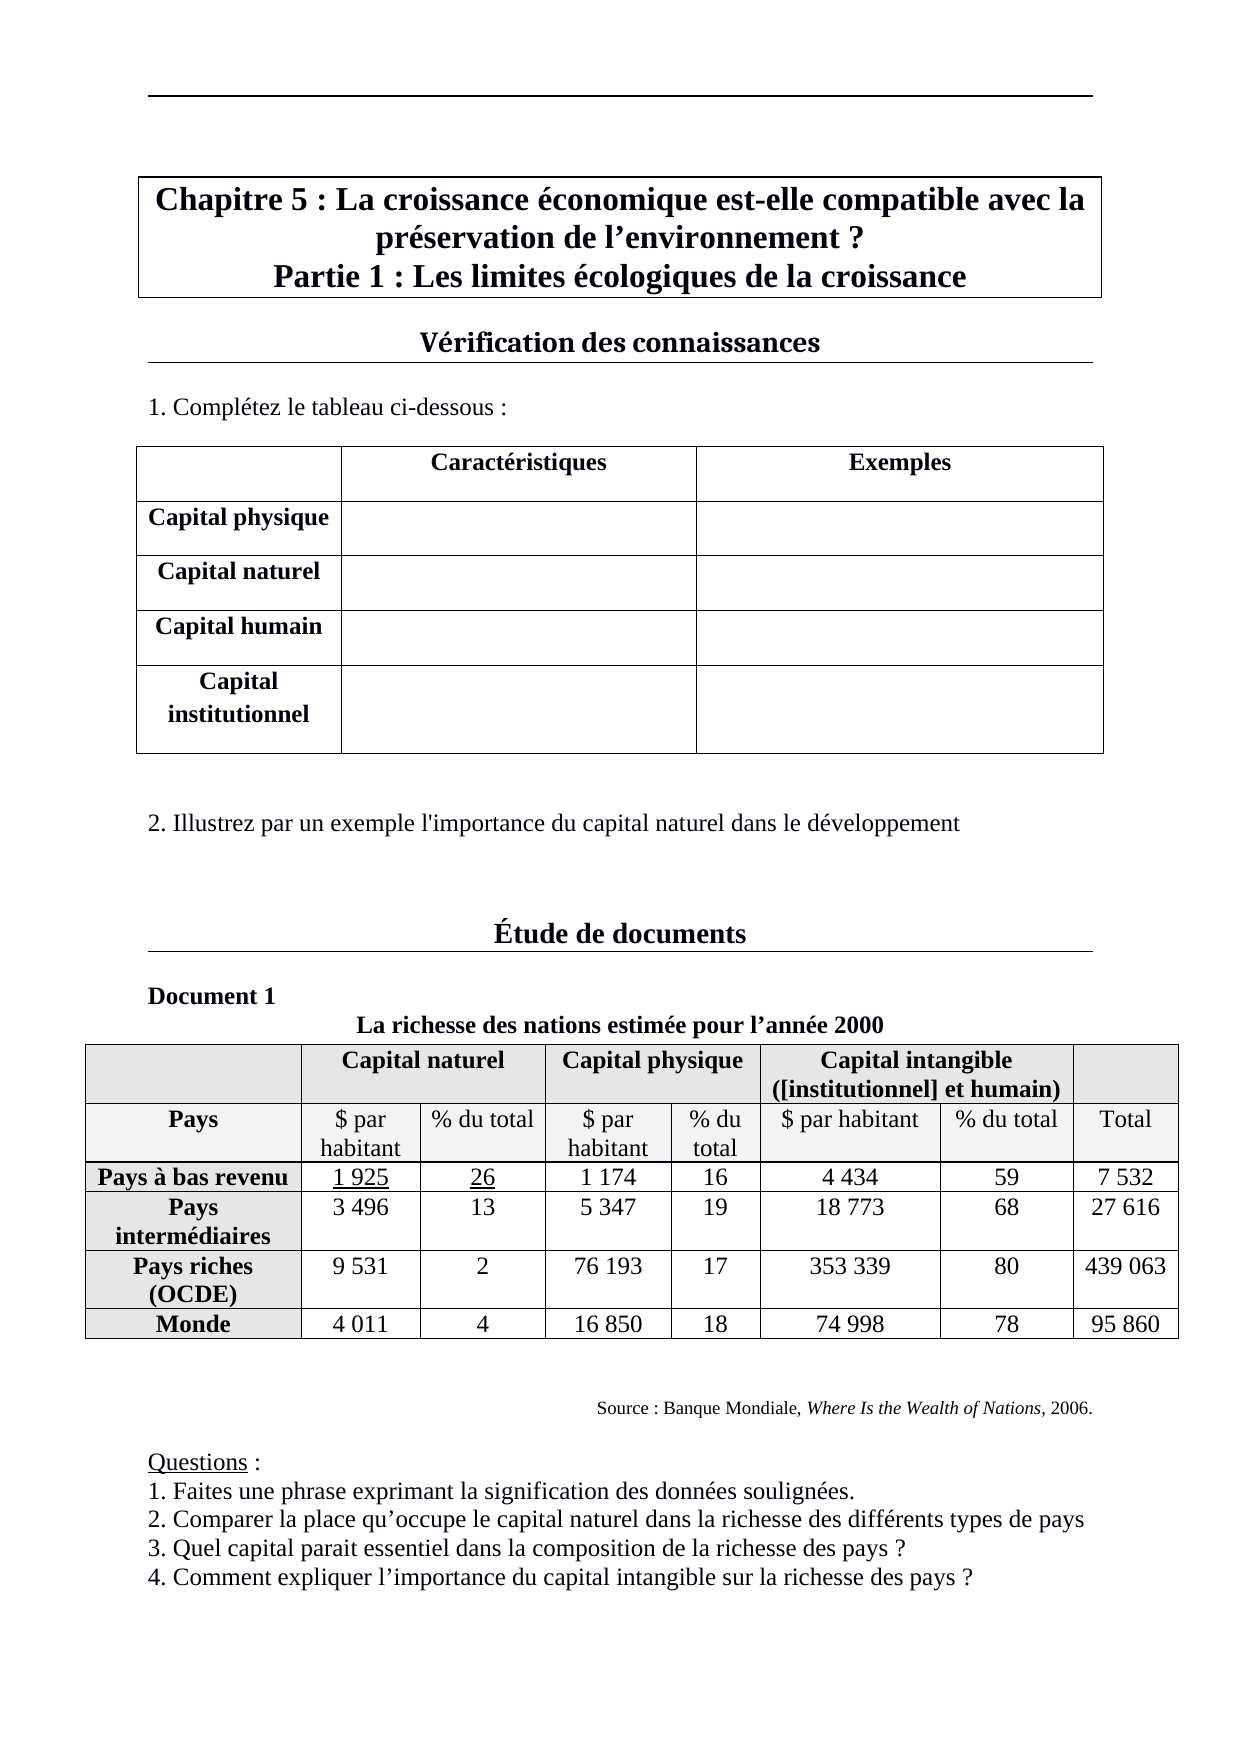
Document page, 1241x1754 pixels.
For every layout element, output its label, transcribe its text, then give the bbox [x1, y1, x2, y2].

text 4. Comment expliquer l’importance du capital intangible sur la richesse des pays ? [148, 1562, 1093, 1591]
text 2. Comparer la place qu’occupe le capital naturel dans la richesse des différents types de pays [148, 1504, 1093, 1533]
text 2. Illustrez par un exemple l'importance du capital naturel dans le développement [148, 808, 1093, 837]
table_header [137, 447, 341, 501]
table_cell [342, 666, 696, 753]
table_cell [697, 502, 1103, 555]
table_header Caractéristiques [342, 447, 696, 501]
table_cell [342, 502, 696, 555]
text Chapitre 5 : La croissance économique est-elle compatible avec la [139, 178, 1101, 218]
table_cell Capital naturel [137, 556, 341, 610]
text Source : Banque Mondiale, Where Is the Wealth of Nations, 2006. [148, 1397, 1093, 1418]
table_cell Capital humain [137, 611, 341, 665]
table_cell [697, 611, 1103, 665]
table_cell [342, 556, 696, 610]
table_cell Capital institutionnel [137, 666, 341, 753]
text 1. Faites une phrase exprimant la signification des données soulignées. [148, 1476, 1093, 1504]
text La richesse des nations estimée pour l’année 2000 [148, 1010, 1093, 1039]
text préservation de l’environnement ? [148, 218, 1093, 253]
text 1. Complétez le tableau ci-dessous : [148, 392, 1093, 421]
table_cell [697, 556, 1103, 610]
table_cell Capital physique [137, 502, 341, 555]
text Étude de documents [148, 916, 1093, 951]
table_header Exemples [697, 447, 1103, 501]
text Partie 1 : Les limites écologiques de la croissance [139, 253, 1101, 297]
text Document 1 [148, 981, 1093, 1010]
text 3. Quel capital parait essentiel dans la composition de la richesse des pays ? [148, 1533, 1093, 1562]
table_cell [697, 666, 1103, 753]
text Vérification des connaissances [148, 326, 1093, 362]
table_cell [342, 611, 696, 665]
text Questions : [148, 1447, 1093, 1476]
